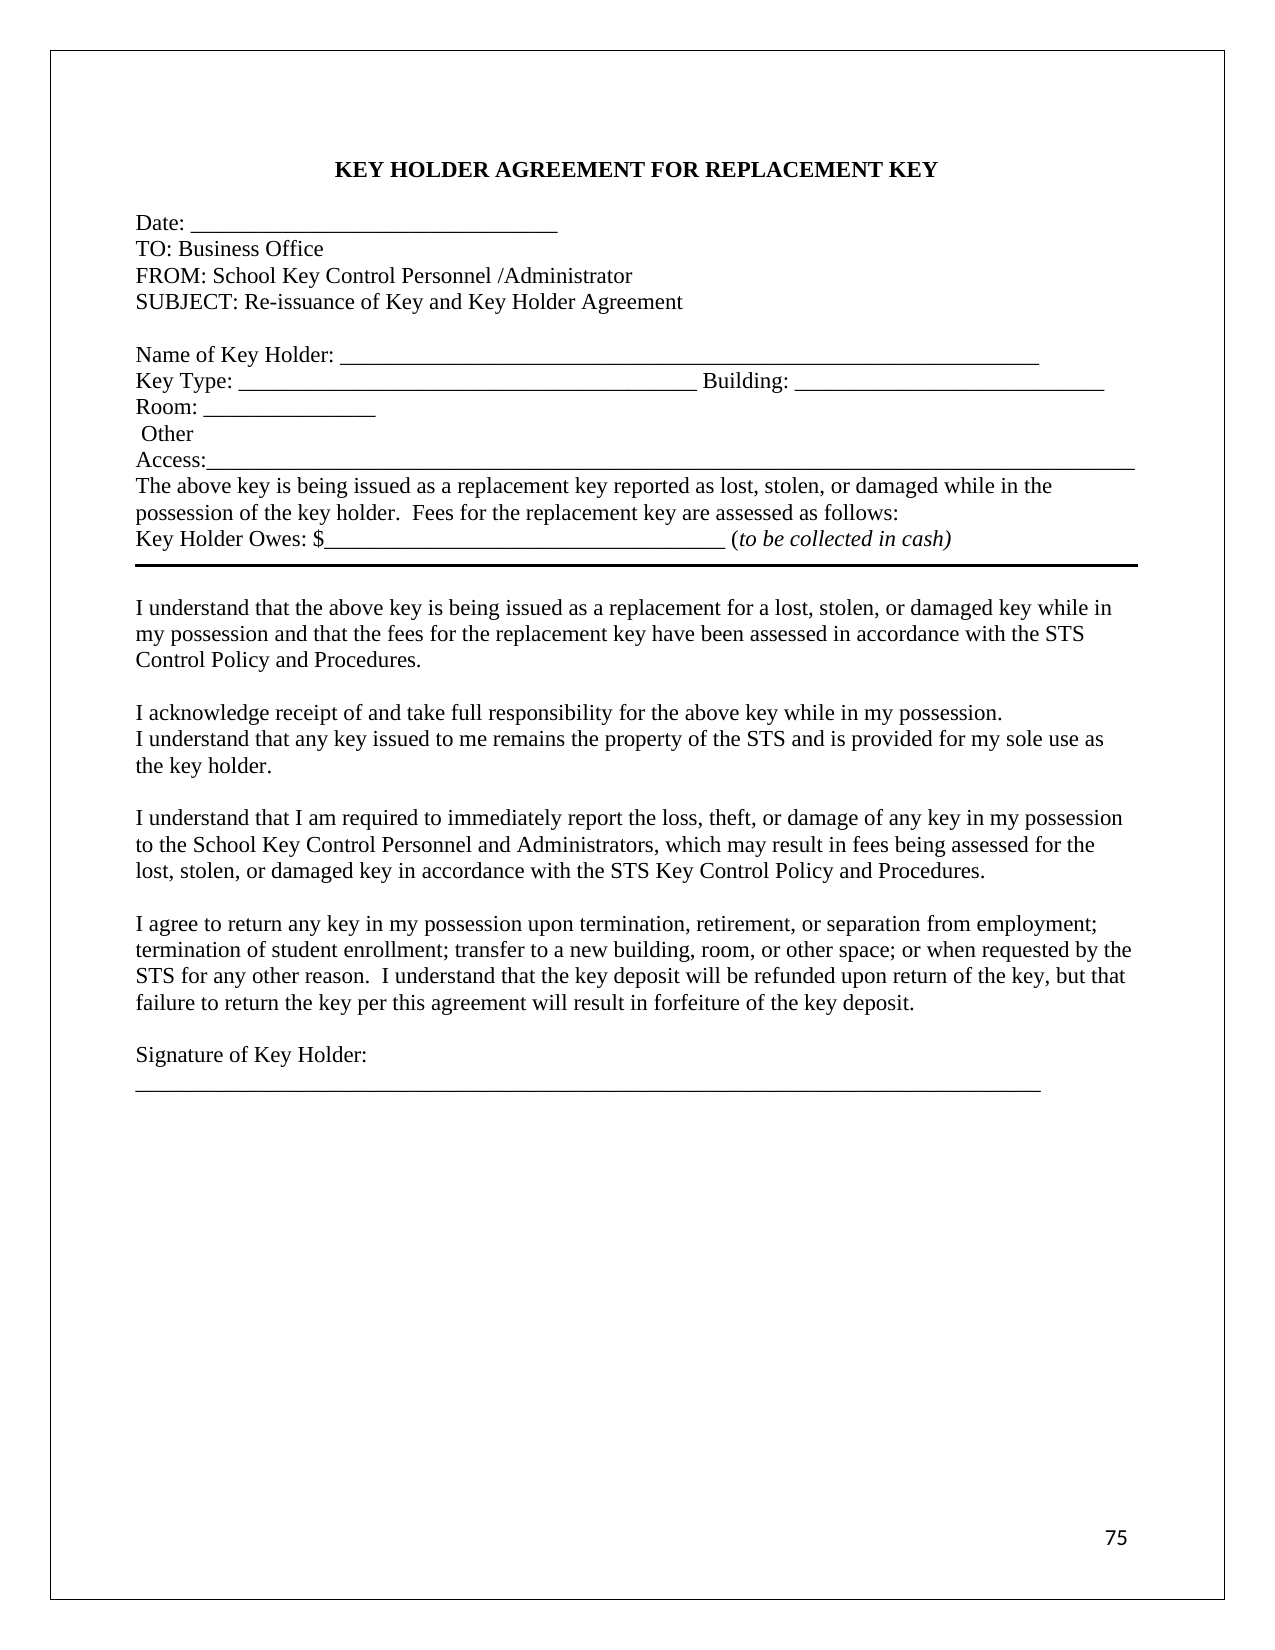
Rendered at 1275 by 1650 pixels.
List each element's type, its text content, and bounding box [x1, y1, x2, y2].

text KEY HOLDER AGREEMENT FOR REPLACEMENT KEY [135, 156, 1138, 183]
text SUBJECT: Re-issuance of Key and Key Holder Agreement [135, 288, 1138, 314]
text I understand that the above key is being issued as a replacement for a lost, stolen, or damaged key while in my possession and that the fees for the replacement key have been assessed in accordance with the STS Control Policy and Procedures. [135, 593, 1138, 673]
text I understand that any key issued to me remains the property of the STS and is provided for my sole use as the key holder. [135, 725, 1138, 778]
text I understand that I am required to immediately report the loss, theft, or damage of any key in my possession to the School Key Control Personnel and Administrators, which may result in fees being assessed for the lost, stolen, or damaged key in accordance with the STS Key Control Policy and Procedures. [135, 804, 1138, 883]
text The above key is being issued as a replacement key reported as lost, stolen, or damaged while in the possession of the key holder. Fees for the replacement key are assessed as follows: [135, 472, 1138, 525]
text FROM: School Key Control Personnel /Administrator [135, 262, 1138, 288]
text I acknowledge receipt of and take full responsibility for the above key while in my possession. [135, 699, 1138, 725]
text Key Holder Owes: $___________________________________ (to be collected in cash) [135, 525, 1138, 564]
text TO: Business Office [135, 235, 1138, 262]
text Name of Key Holder: _____________________________________________________________ [135, 341, 1138, 367]
text Key Type: ________________________________________ Building: ___________________________ Room: _______________ [135, 367, 1138, 420]
text Other Access:_________________________________________________________________________________ [135, 420, 1138, 472]
text Date: ________________________________ [135, 209, 1138, 235]
text Signature of Key Holder: _______________________________________________________________________________ [135, 1042, 1138, 1094]
text I agree to return any key in my possession upon termination, retirement, or separation from employment; termination of student enrollment; transfer to a new building, room, or other space; or when requested by the STS for any other reason. I understand that the key deposit will be refunded upon return of the key, but that failure to return the key per this agreement will result in forfeiture of the key deposit. [135, 910, 1138, 1015]
